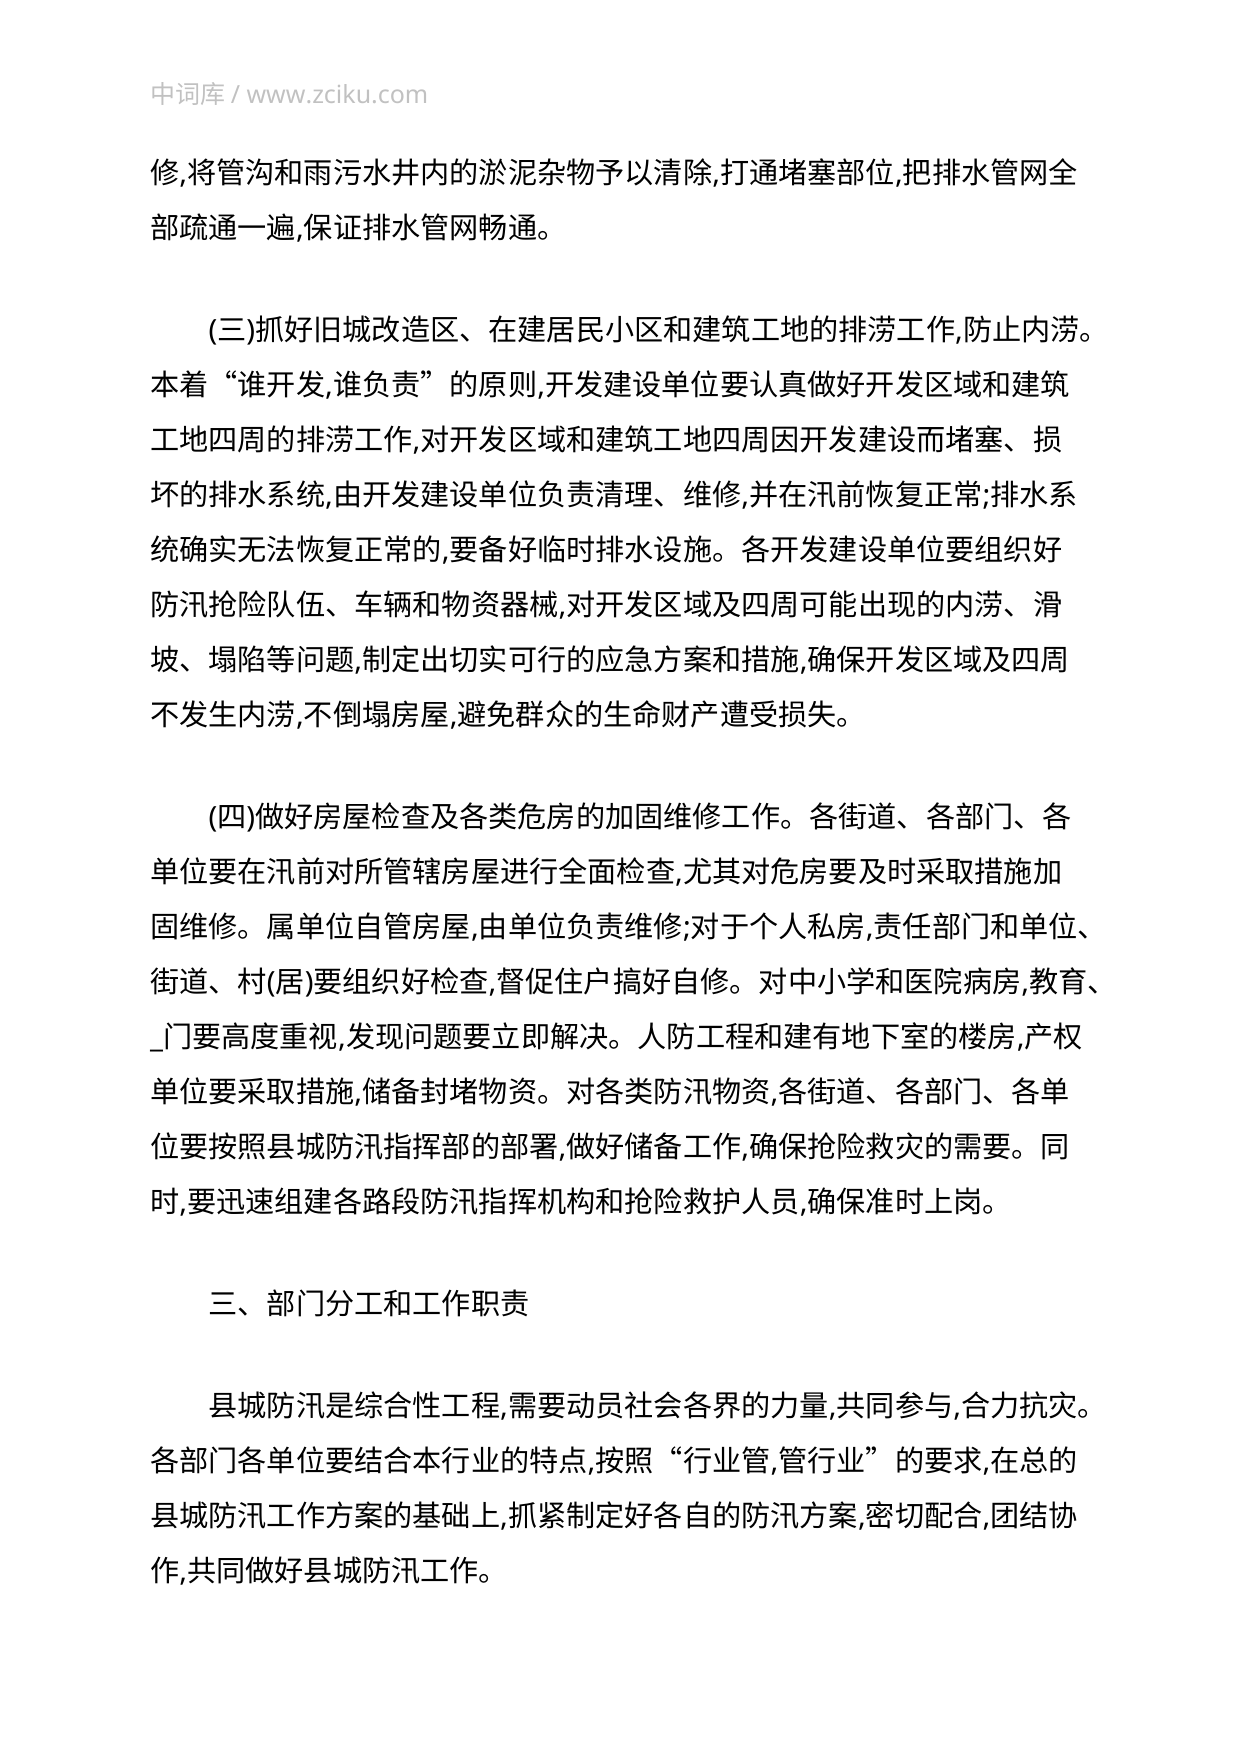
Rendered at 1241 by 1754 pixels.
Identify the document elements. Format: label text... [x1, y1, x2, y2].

text (三)抓好旧城改造区、在建居民小区和建筑工地的排涝工作,防止内涝。本着“谁开发,谁负责”的原则,开发建设单位要认真做好开发区域和建筑工地四周的排涝工作,对开发区域和建筑工地四周因开发建设而堵塞、损坏的排水系统,由开发建设单位负责清理、维修,并在汛前恢复正常;排水系统确实无法恢复正常的,要备好临时排水设施。各开发建设单位要组织好防汛抢险队伍、车辆和物资器械,对开发区域及四周可能出现的内涝、滑坡、塌陷等问题,制定出切实可行的应急方案和措施,确保开发区域及四周不发生内涝,不倒塌房屋,避免群众的生命财产遭受损失。 [150, 307, 1090, 734]
text 县城防汛是综合性工程,需要动员社会各界的力量,共同参与,合力抗灾。各部门各单位要结合本行业的特点,按照“行业管,管行业”的要求,在总的县城防汛工作方案的基础上,抓紧制定好各自的防汛方案,密切配合,团结协作,共同做好县城防汛工作。 [150, 1383, 1090, 1590]
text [150, 150, 1090, 247]
text (四)做好房屋检查及各类危房的加固维修工作。各街道、各部门、各单位要在汛前对所管辖房屋进行全面检查,尤其对危房要及时采取措施加固维修。属单位自管房屋,由单位负责维修;对于个人私房,责任部门和单位、街道、村(居)要组织好检查,督促住户搞好自修。对中小学和医院病房,教育、_门要高度重视,发现问题要立即解决。人防工程和建有地下室的楼房,产权单位要采取措施,储备封堵物资。对各类防汛物资,各街道、各部门、各单位要按照县城防汛指挥部的部署,做好储备工作,确保抢险救灾的需要。同时,要迅速组建各路段防汛指挥机构和抢险救护人员,确保准时上岗。 [150, 794, 1090, 1221]
text 三、部门分工和工作职责 [150, 1281, 1090, 1323]
